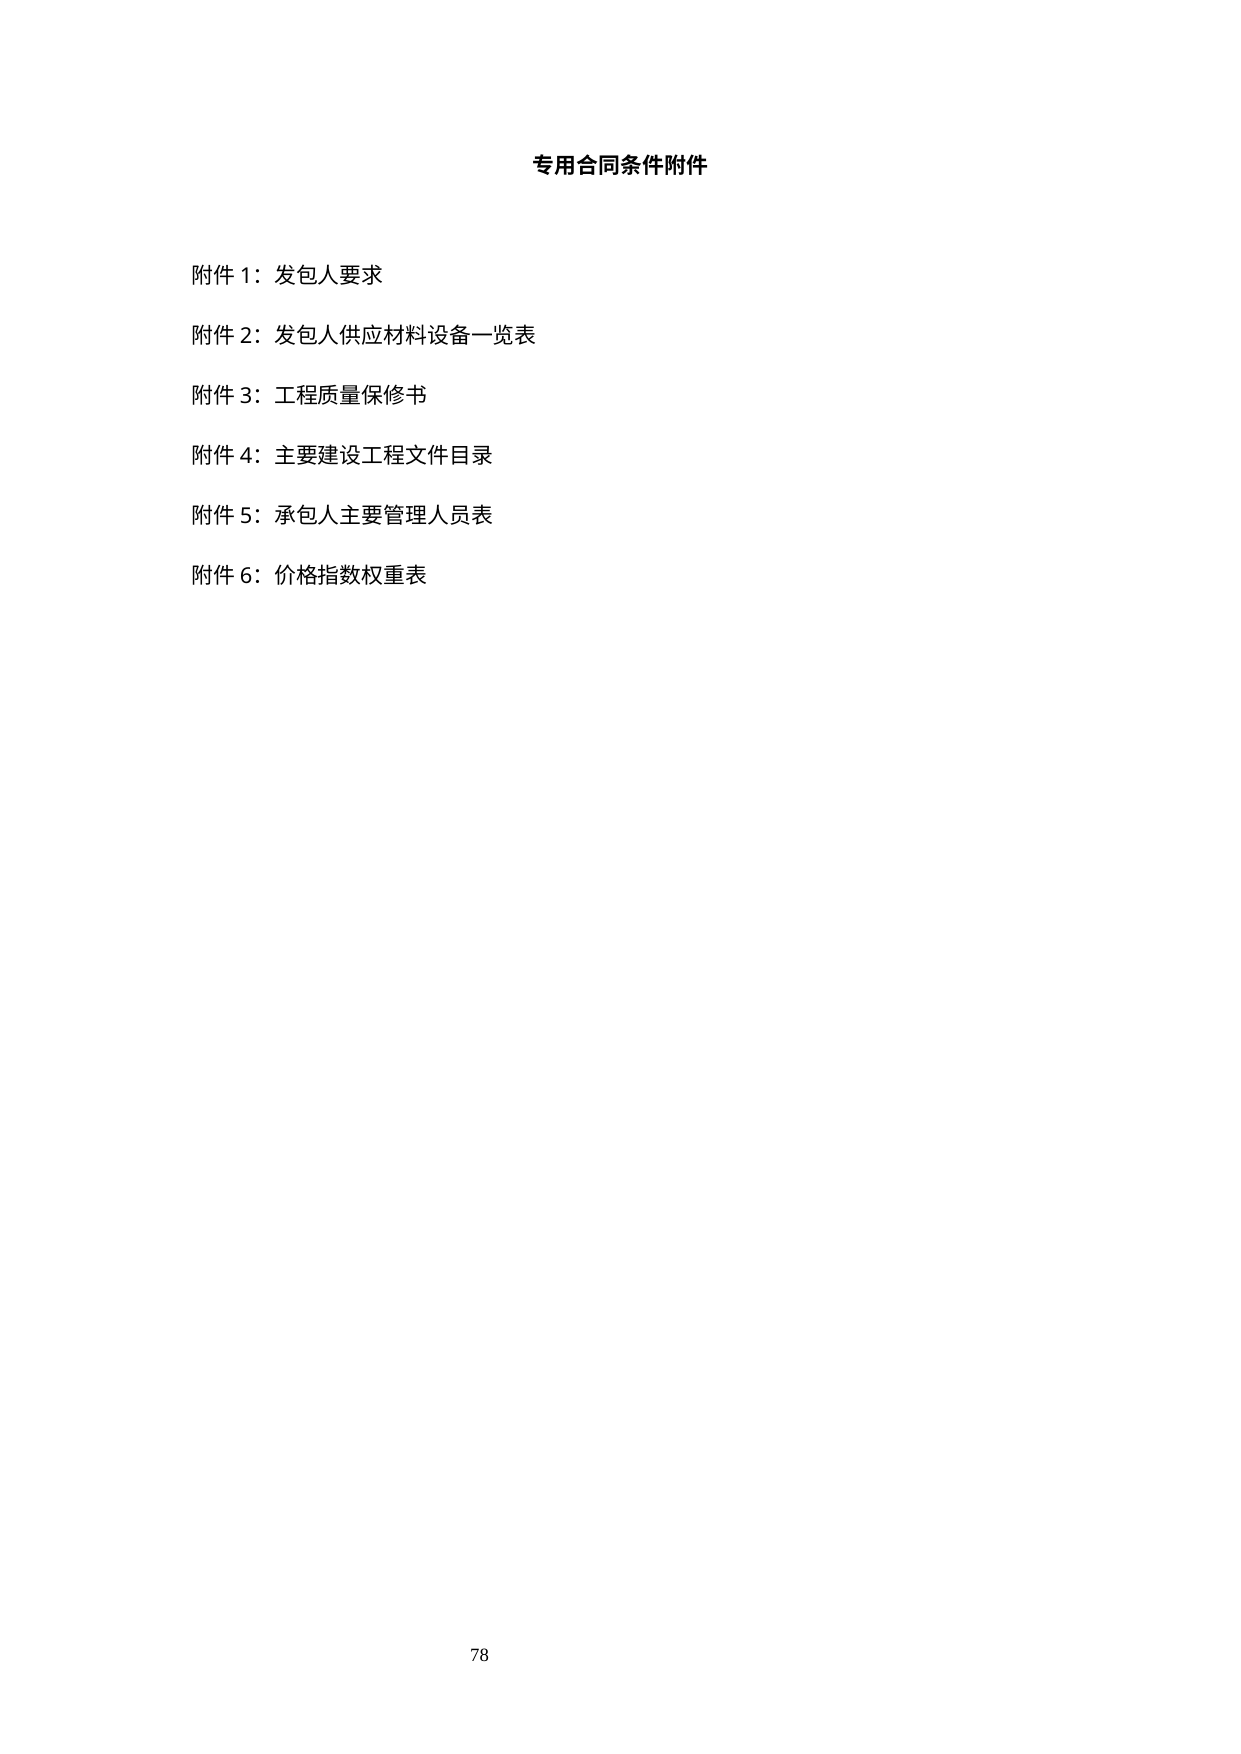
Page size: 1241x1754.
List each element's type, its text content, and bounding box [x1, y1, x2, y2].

text 附件2：发包人供应材料设备一览表 [148, 318, 1092, 349]
text 附件1：发包人要求 [148, 258, 1092, 289]
text 附件4：主要建设工程文件目录 [148, 438, 1092, 470]
text 专用合同条件附件 [148, 148, 1092, 179]
text 附件6：价格指数权重表 [148, 558, 1092, 590]
text 附件3：工程质量保修书 [148, 378, 1092, 409]
text 附件5：承包人主要管理人员表 [148, 498, 1092, 530]
